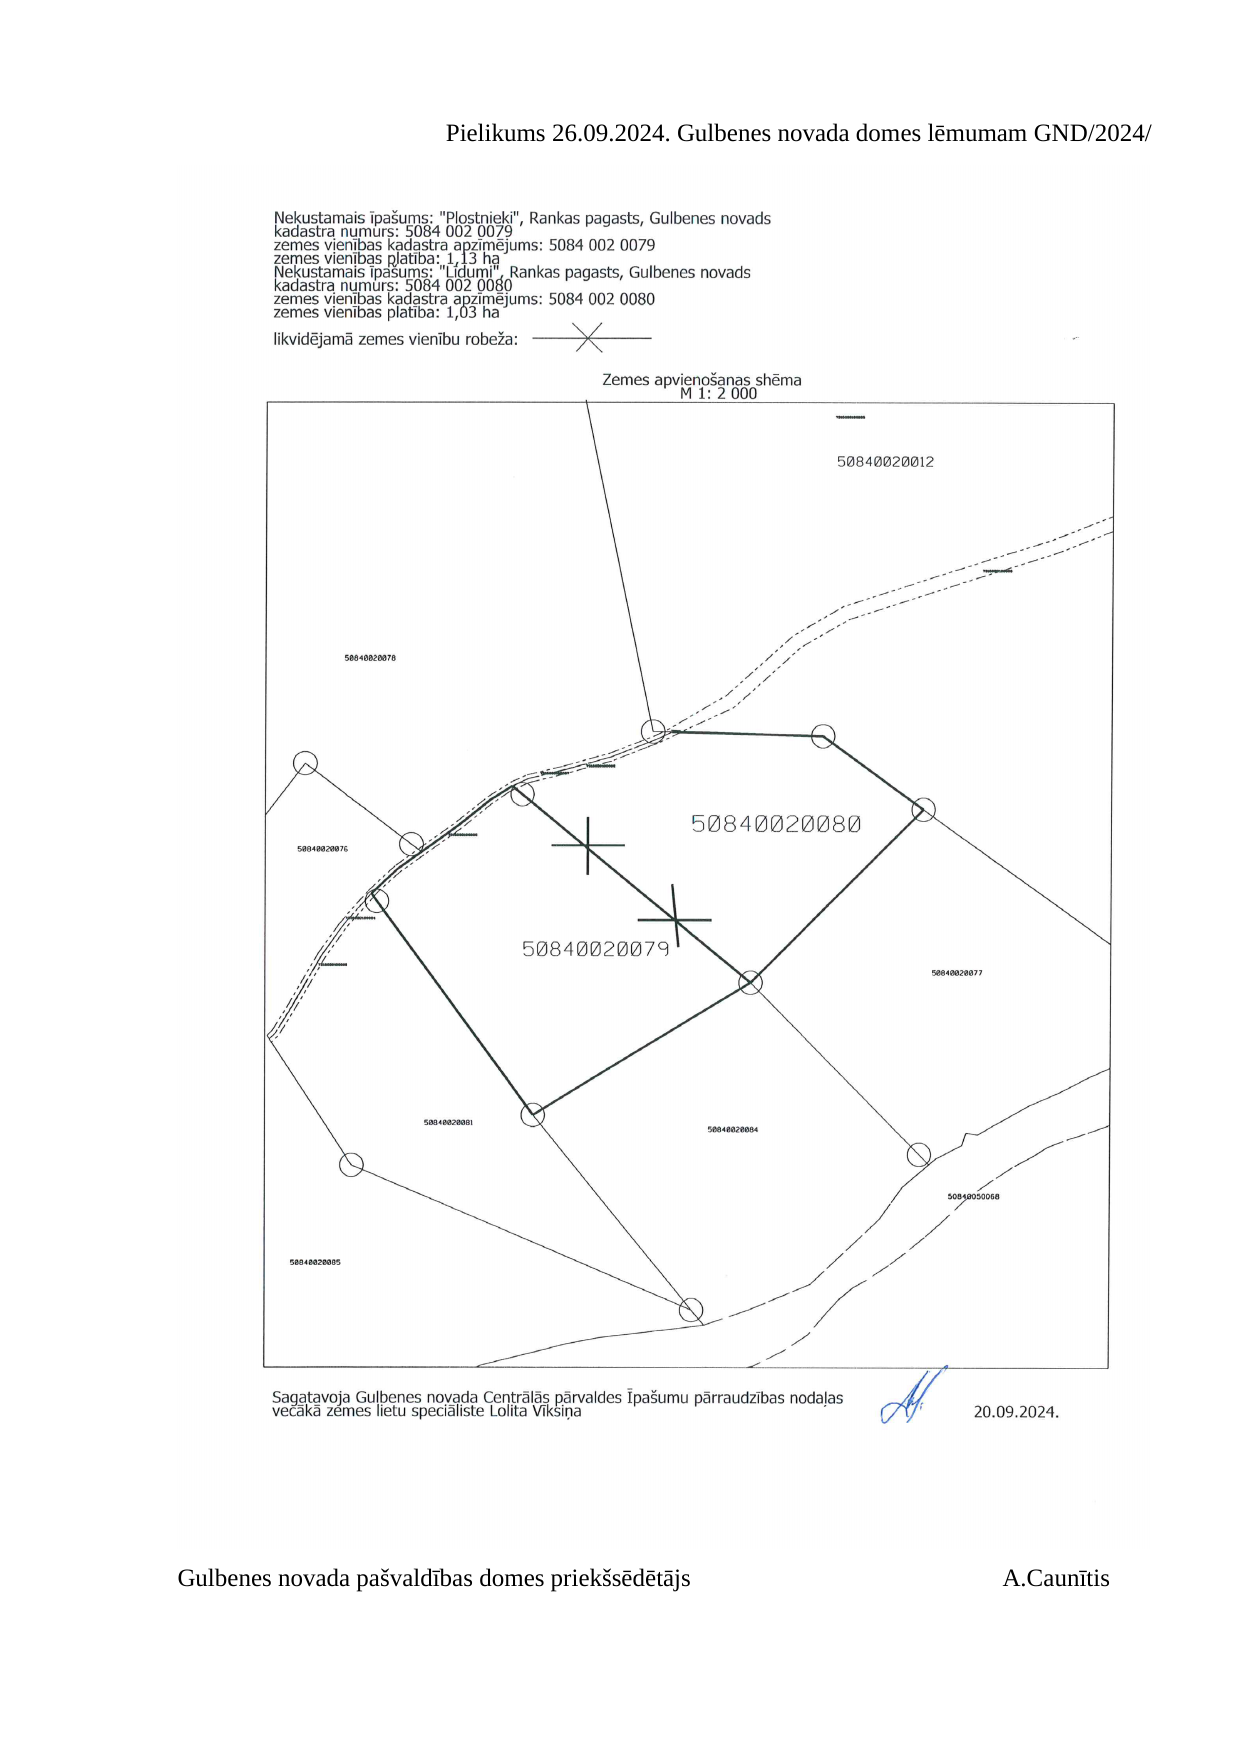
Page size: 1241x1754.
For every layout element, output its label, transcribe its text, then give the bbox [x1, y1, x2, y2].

text Gulbenes novada pašvaldības domes priekšsēdētājs A.Caunītis [177, 1563, 1152, 1592]
text Pielikums 26.09.2024. Gulbenes novada domes lēmumam GND/2024/ [177, 118, 1152, 147]
